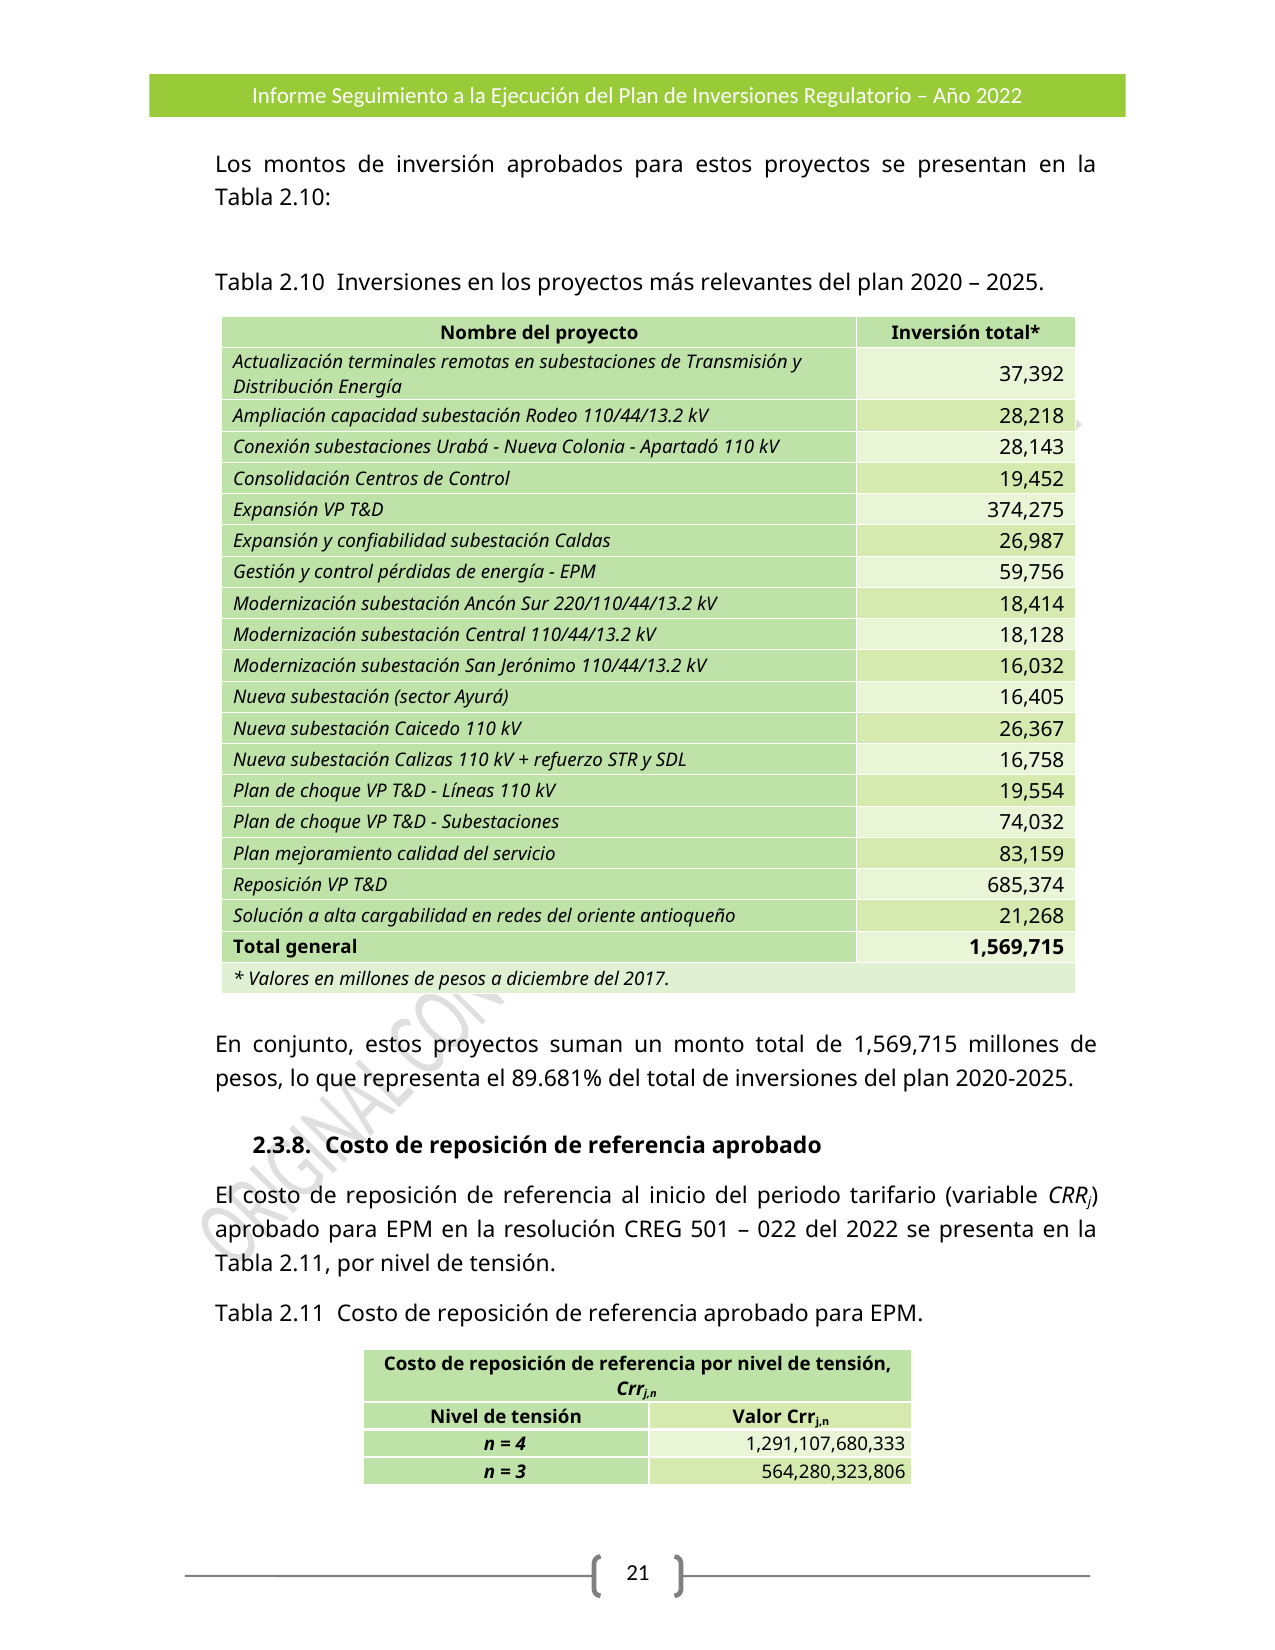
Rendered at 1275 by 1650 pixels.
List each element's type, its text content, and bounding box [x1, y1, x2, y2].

table_cell Conexión subestaciones Urabá - Nueva Colonia - Apartadó 110 kV [222, 432, 856, 462]
table_header Inversión total* [857, 317, 1075, 347]
table_cell 1,291,107,680,333 [650, 1431, 911, 1456]
table_cell Plan de choque VP T&D - Subestaciones [222, 807, 856, 837]
table_cell 16,032 [857, 650, 1075, 681]
table_cell 21,268 [857, 900, 1075, 931]
table_cell 26,367 [857, 713, 1075, 743]
table_cell 59,756 [857, 557, 1075, 587]
table_cell Expansión VP T&D [222, 494, 856, 524]
table_cell Nueva subestación (sector Ayurá) [222, 682, 856, 712]
table_cell 16,758 [857, 744, 1075, 774]
list Costo de reposición de referencia aprobado [252, 1129, 1098, 1160]
table_cell Gestión y control pérdidas de energía - EPM [222, 557, 856, 587]
table_cell Nueva subestación Calizas 110 kV + refuerzo STR y SDL [222, 744, 856, 774]
table_cell Solución a alta cargabilidad en redes del oriente antioqueño [222, 900, 856, 931]
table_cell 1,569,715 [857, 932, 1075, 962]
table_cell 374,275 [857, 494, 1075, 524]
table_cell 37,392 [857, 348, 1075, 399]
table_cell Actualización terminales remotas en subestaciones de Transmisión y Distribución Energía [222, 348, 856, 399]
table_cell 564,280,323,806 [650, 1458, 911, 1484]
table_cell 16,405 [857, 682, 1075, 712]
table_cell Modernización subestación San Jerónimo 110/44/13.2 kV [222, 650, 856, 681]
table_header Nombre del proyecto [222, 317, 856, 347]
table_cell Plan mejoramiento calidad del servicio [222, 838, 856, 868]
table_cell Modernización subestación Ancón Sur 220/110/44/13.2 kV [222, 588, 856, 618]
text En conjunto, estos proyectos suman un monto total de 1,569,715 millones de pesos, lo que representa el 89.681% del total de inversiones del plan 2020-2025. [215, 1028, 1098, 1093]
table_cell Consolidación Centros de Control [222, 463, 856, 493]
table_cell 26,987 [857, 525, 1075, 556]
table_cell 83,159 [857, 838, 1075, 868]
table_cell * Valores en millones de pesos a diciembre del 2017. [222, 963, 1075, 993]
text Los montos de inversión aprobados para estos proyectos se presentan en la Tabla 2.10: [215, 148, 1098, 213]
table_cell 28,218 [857, 400, 1075, 431]
table_cell 18,414 [857, 588, 1075, 618]
table_header Costo de reposición de referencia por nivel de tensión, Crrj,n [364, 1350, 911, 1401]
table_cell Reposición VP T&D [222, 869, 856, 899]
table_cell n = 4 [364, 1431, 648, 1456]
table_cell n = 3 [364, 1458, 648, 1484]
table_cell Total general [222, 932, 856, 962]
table_cell Plan de choque VP T&D - Líneas 110 kV [222, 775, 856, 806]
table_cell Expansión y confiabilidad subestación Caldas [222, 525, 856, 556]
table_cell 19,554 [857, 775, 1075, 806]
text Tabla 2.11 Costo de reposición de referencia aprobado para EPM. [215, 1297, 1098, 1329]
text El costo de reposición de referencia al inicio del periodo tarifario (variable CRRj) aprobado para EPM en la resolución CREG 501 – 022 del 2022 se presenta en la Tabla 2.11, por nivel de tensión. [215, 1179, 1098, 1278]
table_cell Nueva subestación Caicedo 110 kV [222, 713, 856, 743]
table_cell Valor Crrj,n [650, 1403, 911, 1428]
table_cell 685,374 [857, 869, 1075, 899]
table_cell 74,032 [857, 807, 1075, 837]
table_cell Nivel de tensión [364, 1403, 648, 1428]
text Tabla 2.10 Inversiones en los proyectos más relevantes del plan 2020 – 2025. [215, 266, 1098, 297]
table_cell 19,452 [857, 463, 1075, 493]
table_cell 18,128 [857, 619, 1075, 649]
table_cell 28,143 [857, 432, 1075, 462]
table_cell Ampliación capacidad subestación Rodeo 110/44/13.2 kV [222, 400, 856, 431]
table_cell Modernización subestación Central 110/44/13.2 kV [222, 619, 856, 649]
